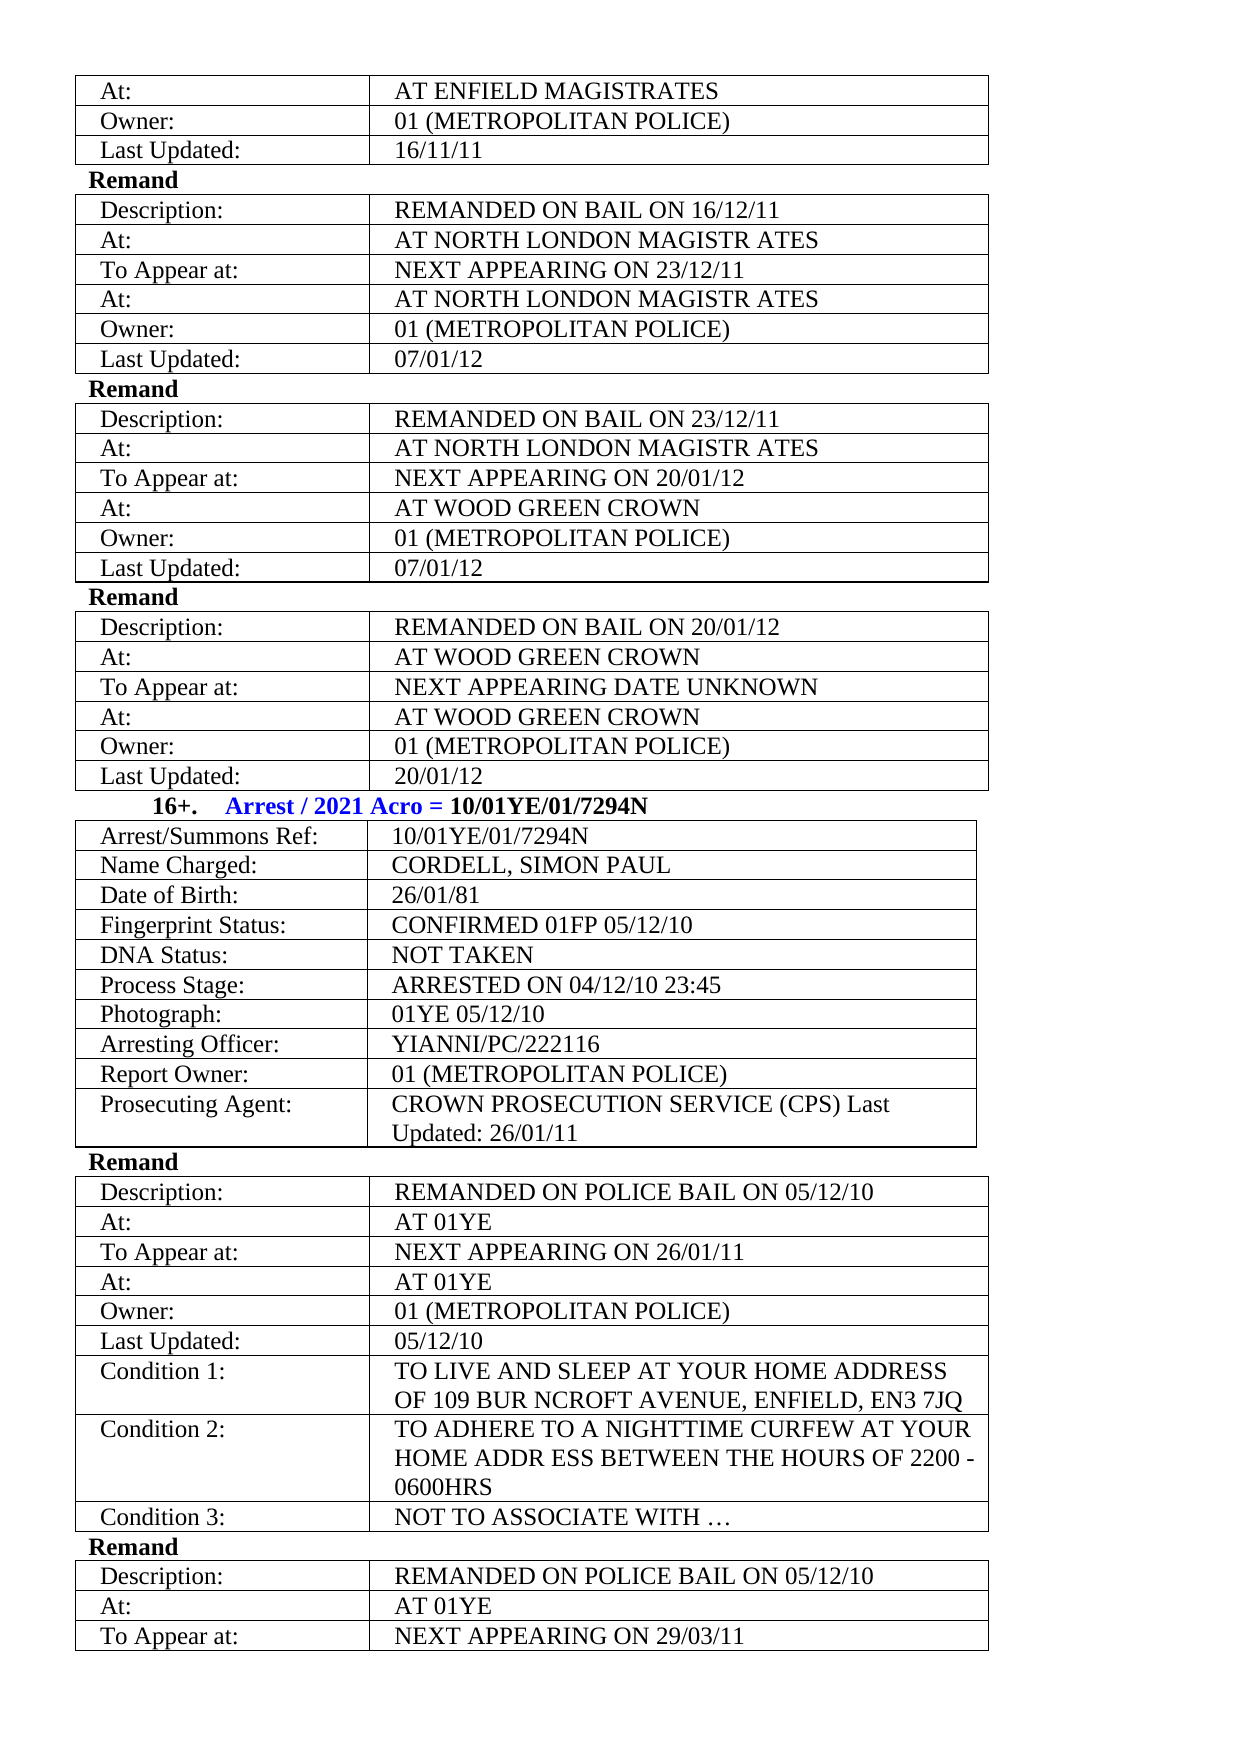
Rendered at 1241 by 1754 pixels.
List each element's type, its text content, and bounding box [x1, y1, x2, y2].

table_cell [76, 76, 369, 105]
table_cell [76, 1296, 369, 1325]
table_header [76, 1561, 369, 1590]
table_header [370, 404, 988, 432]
text Remand [88, 1147, 1165, 1176]
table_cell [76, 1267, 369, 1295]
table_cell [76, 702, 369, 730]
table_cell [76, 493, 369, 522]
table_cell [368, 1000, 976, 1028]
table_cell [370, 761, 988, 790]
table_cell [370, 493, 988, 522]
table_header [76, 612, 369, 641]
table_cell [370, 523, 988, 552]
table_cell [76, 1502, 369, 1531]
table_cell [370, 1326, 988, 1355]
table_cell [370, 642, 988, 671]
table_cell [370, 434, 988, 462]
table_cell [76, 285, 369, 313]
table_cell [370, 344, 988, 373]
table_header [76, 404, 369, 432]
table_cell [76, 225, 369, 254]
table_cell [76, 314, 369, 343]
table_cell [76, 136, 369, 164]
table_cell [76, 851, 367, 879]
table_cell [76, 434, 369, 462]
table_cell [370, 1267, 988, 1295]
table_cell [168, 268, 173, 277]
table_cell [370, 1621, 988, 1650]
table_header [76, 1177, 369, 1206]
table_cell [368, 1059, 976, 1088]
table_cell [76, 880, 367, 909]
text Remand [88, 165, 1165, 194]
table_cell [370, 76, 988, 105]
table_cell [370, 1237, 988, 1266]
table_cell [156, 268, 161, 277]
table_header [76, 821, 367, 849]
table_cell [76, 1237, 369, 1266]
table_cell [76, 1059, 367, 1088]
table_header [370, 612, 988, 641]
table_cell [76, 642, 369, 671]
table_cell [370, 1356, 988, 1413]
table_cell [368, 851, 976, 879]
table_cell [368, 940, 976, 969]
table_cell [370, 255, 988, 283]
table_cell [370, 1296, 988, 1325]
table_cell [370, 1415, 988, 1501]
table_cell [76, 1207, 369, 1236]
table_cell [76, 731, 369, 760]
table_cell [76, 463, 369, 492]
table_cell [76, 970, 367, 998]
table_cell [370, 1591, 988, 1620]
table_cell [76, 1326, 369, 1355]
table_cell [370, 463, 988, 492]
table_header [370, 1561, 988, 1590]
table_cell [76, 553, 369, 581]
text Remand [88, 582, 1165, 611]
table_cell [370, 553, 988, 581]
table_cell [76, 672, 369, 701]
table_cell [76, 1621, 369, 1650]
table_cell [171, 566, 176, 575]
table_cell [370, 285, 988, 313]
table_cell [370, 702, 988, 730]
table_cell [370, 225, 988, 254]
text Remand [88, 1532, 1165, 1560]
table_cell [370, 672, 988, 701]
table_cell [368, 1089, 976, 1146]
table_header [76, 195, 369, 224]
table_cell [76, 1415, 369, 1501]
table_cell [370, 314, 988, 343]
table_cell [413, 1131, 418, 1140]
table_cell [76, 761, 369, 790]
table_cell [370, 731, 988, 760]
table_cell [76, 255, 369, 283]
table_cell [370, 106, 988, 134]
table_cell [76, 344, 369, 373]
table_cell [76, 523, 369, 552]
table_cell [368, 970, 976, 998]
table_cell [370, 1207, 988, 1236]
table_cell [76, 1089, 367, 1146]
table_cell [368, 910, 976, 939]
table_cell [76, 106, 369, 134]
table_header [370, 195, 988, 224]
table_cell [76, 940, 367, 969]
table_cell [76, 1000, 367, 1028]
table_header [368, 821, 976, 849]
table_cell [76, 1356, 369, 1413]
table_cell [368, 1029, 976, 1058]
subtitle Arrest / 2021 Acro = 10/01YE/01/7294N [152, 791, 1165, 820]
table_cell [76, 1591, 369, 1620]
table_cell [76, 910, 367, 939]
text Remand [88, 374, 1165, 403]
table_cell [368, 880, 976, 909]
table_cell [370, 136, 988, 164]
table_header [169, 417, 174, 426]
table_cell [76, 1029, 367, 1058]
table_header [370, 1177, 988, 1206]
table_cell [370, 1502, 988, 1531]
